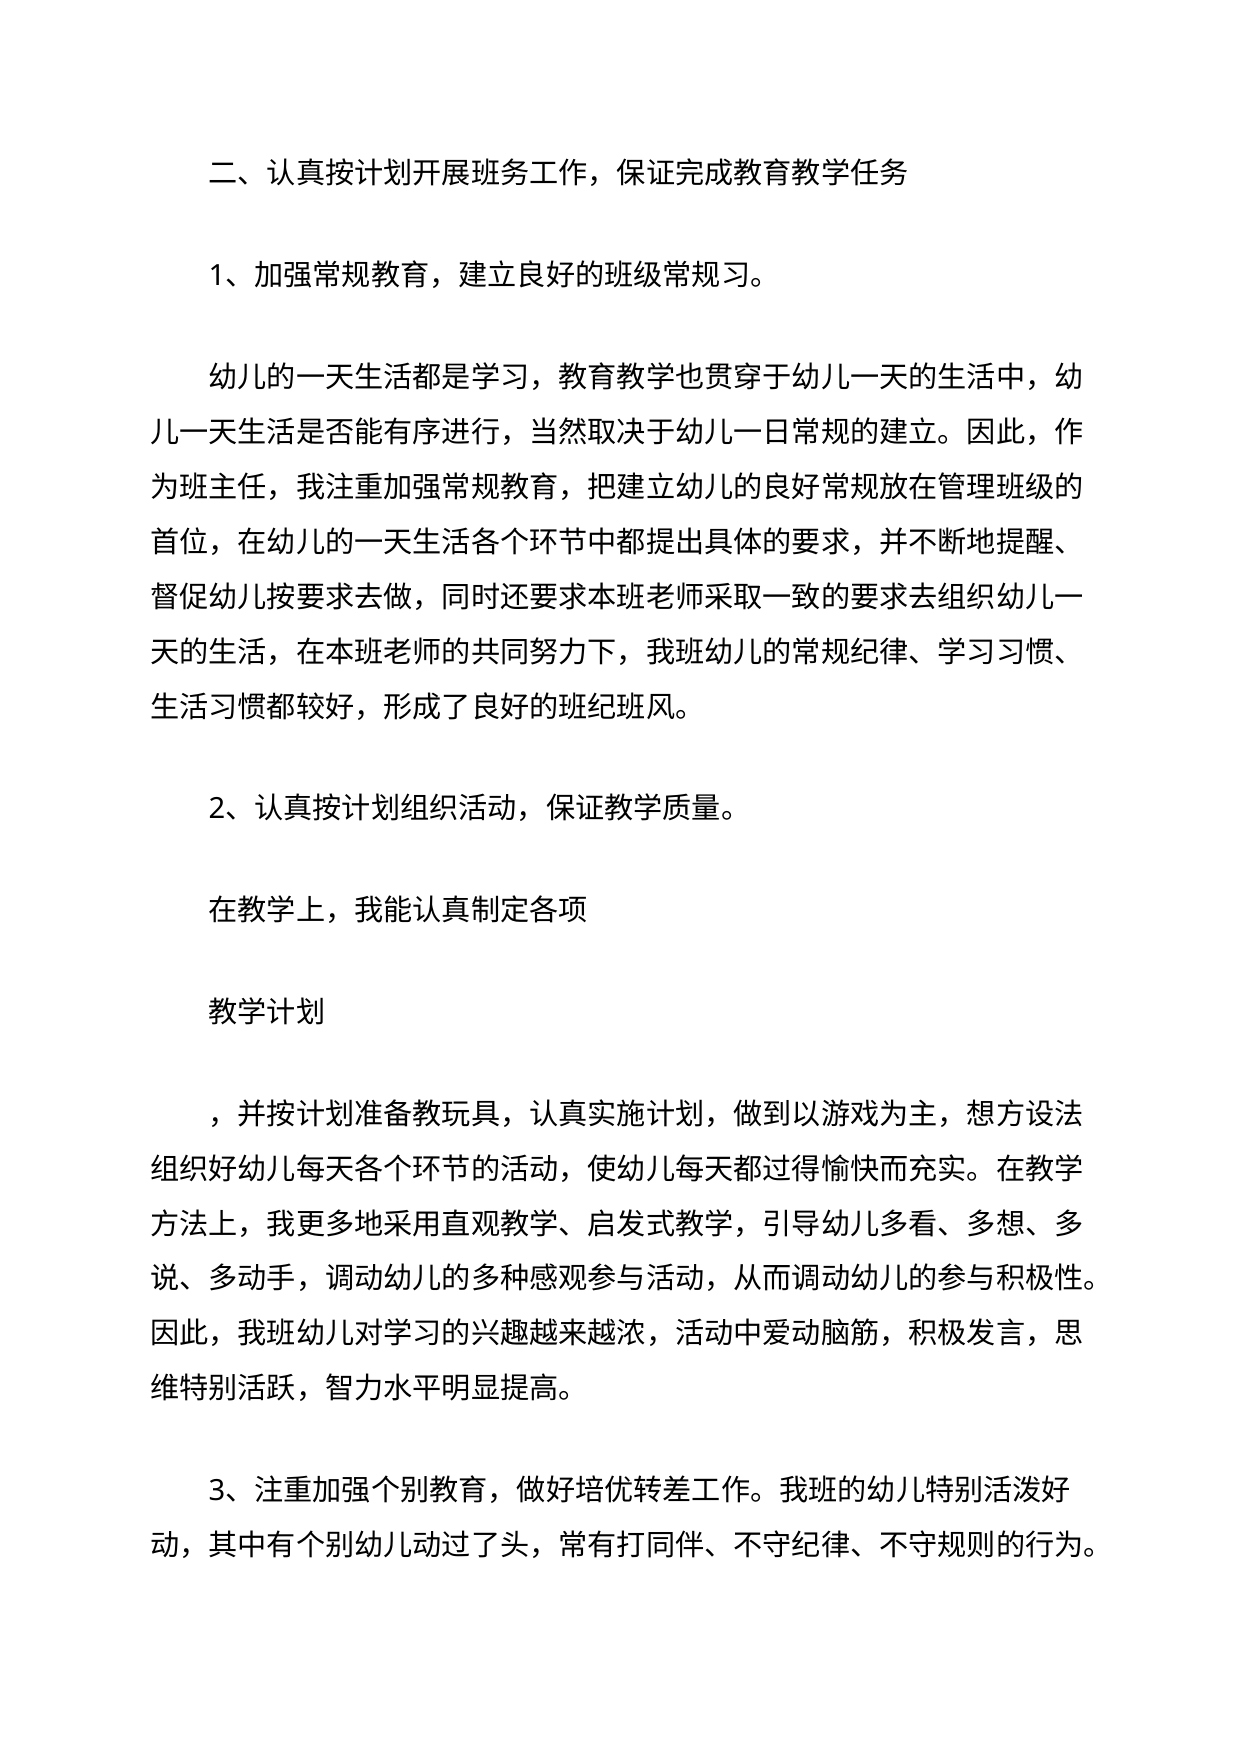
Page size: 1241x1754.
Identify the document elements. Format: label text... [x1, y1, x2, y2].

text 1、加强常规教育，建立良好的班级常规习。 [150, 252, 1090, 294]
text 幼儿的一天生活都是学习，教育教学也贯穿于幼儿一天的生活中，幼儿一天生活是否能有序进行，当然取决于幼儿一日常规的建立。因此，作为班主任，我注重加强常规教育，把建立幼儿的良好常规放在管理班级的首位，在幼儿的一天生活各个环节中都提出具体的要求，并不断地提醒、督促幼儿按要求去做，同时还要求本班老师采取一致的要求去组织幼儿一天的生活，在本班老师的共同努力下，我班幼儿的常规纪律、学习习惯、生活习惯都较好，形成了良好的班纪班风。 [150, 354, 1090, 725]
text ，并按计划准备教玩具，认真实施计划，做到以游戏为主，想方设法组织好幼儿每天各个环节的活动，使幼儿每天都过得愉快而充实。在教学方法上，我更多地采用直观教学、启发式教学，引导幼儿多看、多想、多说、多动手，调动幼儿的多种感观参与活动，从而调动幼儿的参与积极性。因此，我班幼儿对学习的兴趣越来越浓，活动中爱动脑筋，积极发言，思维特别活跃，智力水平明显提高。 [150, 1090, 1090, 1407]
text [150, 1467, 1090, 1564]
text 教学计划 [150, 989, 1090, 1031]
text 二、认真按计划开展班务工作，保证完成教育教学任务 [150, 150, 1090, 192]
text 2、认真按计划组织活动，保证教学质量。 [150, 785, 1090, 827]
text 在教学上，我能认真制定各项 [150, 887, 1090, 929]
